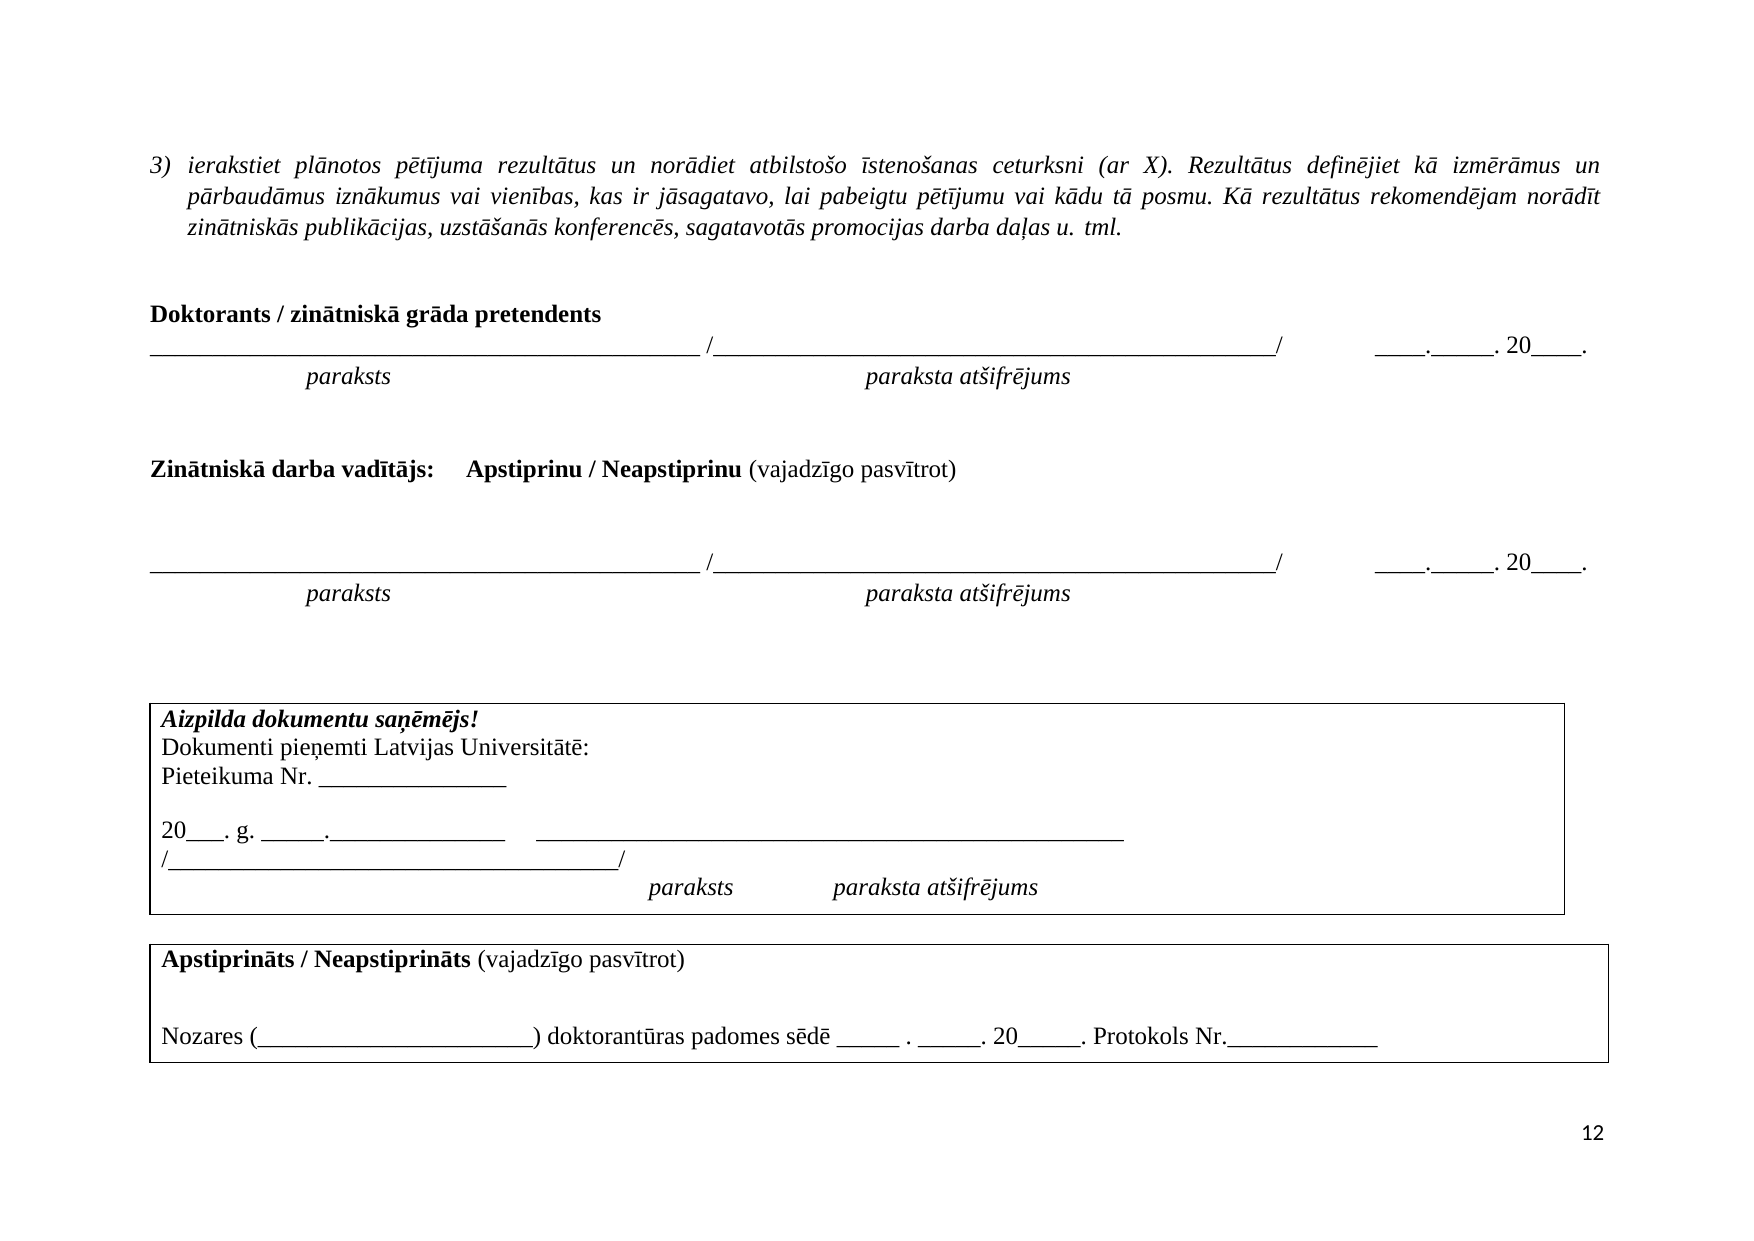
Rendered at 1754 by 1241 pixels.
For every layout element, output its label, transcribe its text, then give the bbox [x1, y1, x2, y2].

text Zinātniskā darba vadītājs: Apstiprinu / Neapstiprinu (vajadzīgo pasvītrot) [150, 454, 1604, 483]
text paraksts paraksta atšifrējums [150, 578, 1604, 607]
text paraksts paraksta atšifrējums [150, 361, 1604, 390]
text ____________________________________________ /_____________________________________________/ ____._____. 20____. [150, 547, 1604, 576]
table_header Aizpilda dokumentu saņēmējs! Dokumenti pieņemti Latvijas Universitātē: Pieteikuma Nr. _______________ 20___. g. _____.______________ _______________________________________________ /____________________________________/ paraksts paraksta atšifrējums [151, 704, 1564, 914]
list ierakstiet plānotos pētījuma rezultātus un norādiet atbilstošo īstenošanas ceturksni (ar X). Rezultātus definējiet kā izmērāmus un pārbaudāmus iznākumus vai vienības, kas ir jāsagatavo, lai pabeigtu pētījumu vai kādu tā posmu. Kā rezultātus rekomendējam norādīt zinātniskās publikācijas, uzstāšanās konferencēs, sagatavotās promocijas darba daļas u. tml. [150, 150, 1604, 241]
table_header Apstiprināts / Neapstiprināts (vajadzīgo pasvītrot) Nozares (______________________) doktorantūras padomes sēdē _____ . _____. 20_____. Protokols Nr.____________ [151, 945, 1608, 1062]
text Doktorants / zinātniskā grāda pretendents [150, 299, 1604, 328]
text ____________________________________________ /_____________________________________________/ ____._____. 20____. [150, 330, 1604, 359]
